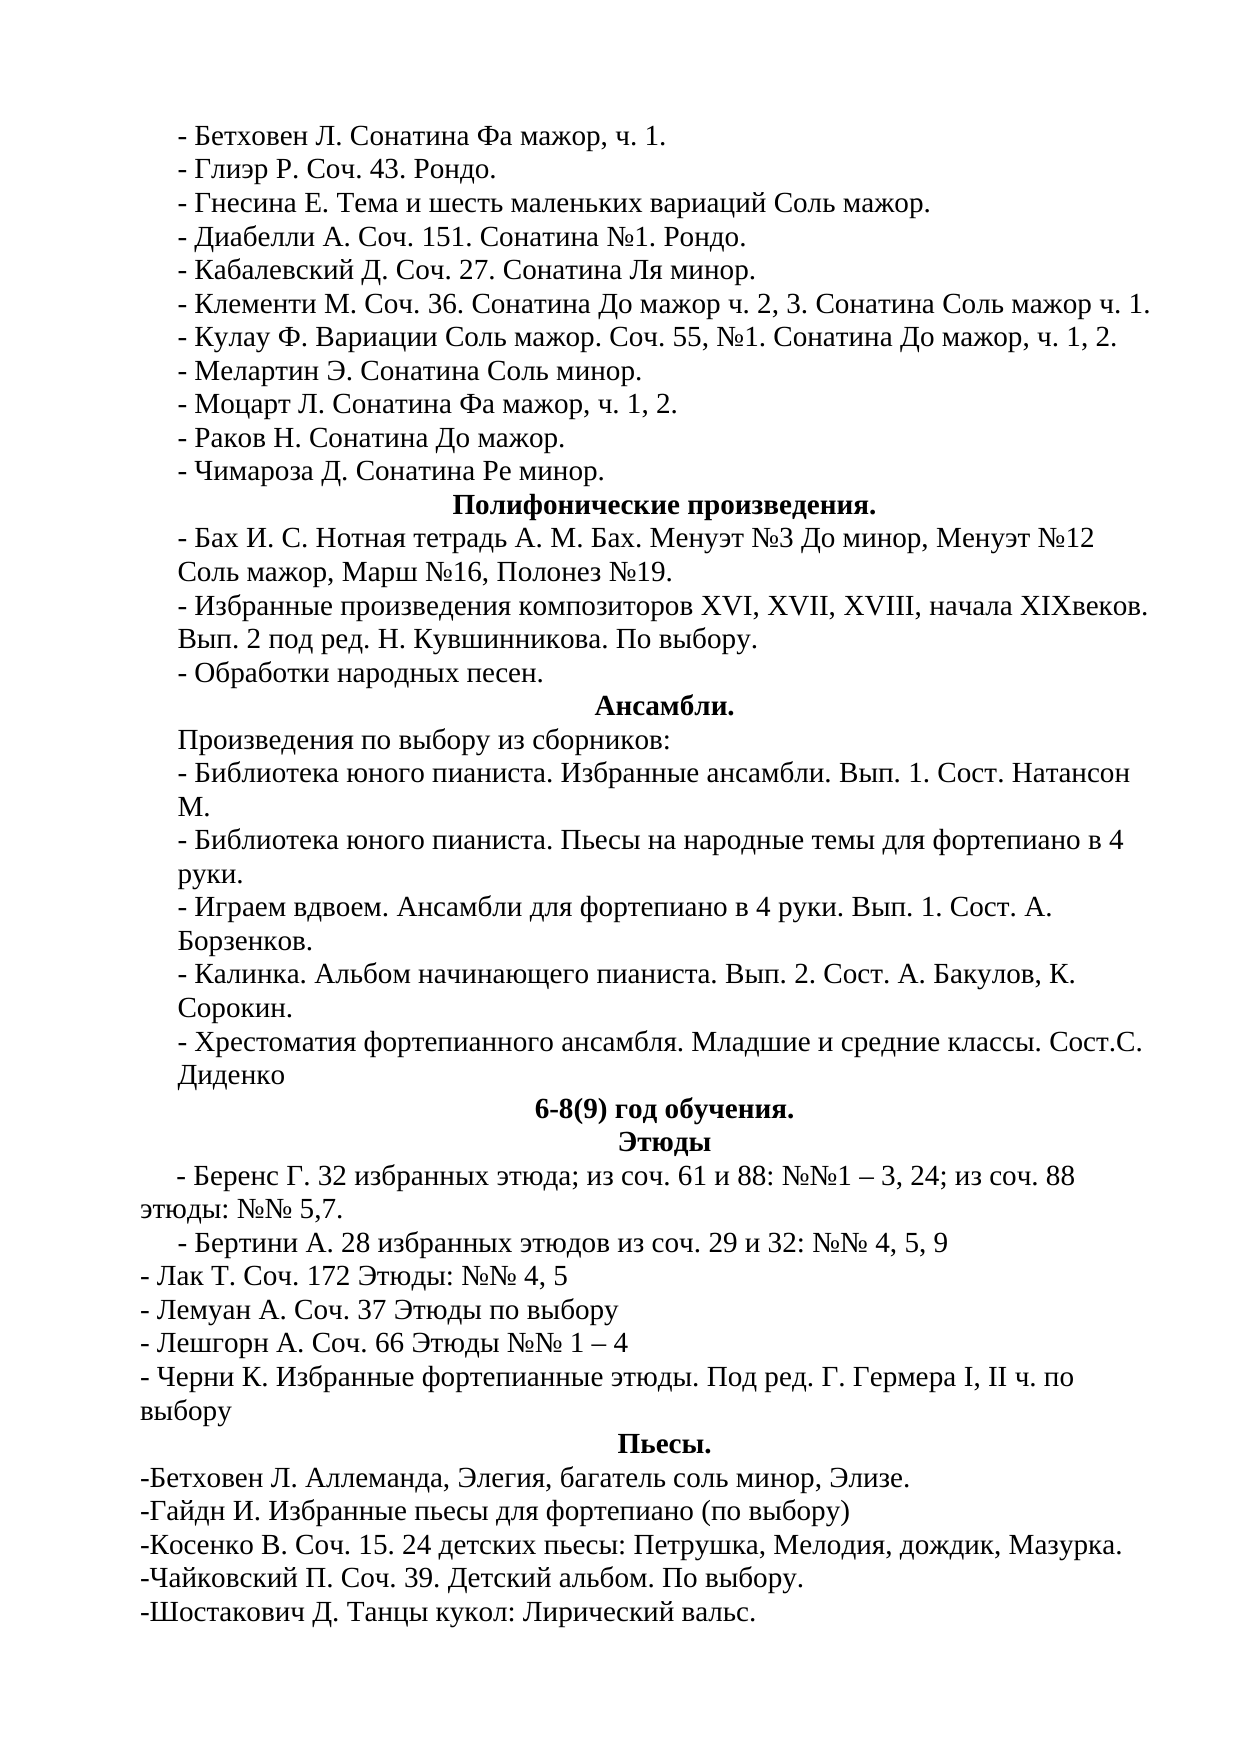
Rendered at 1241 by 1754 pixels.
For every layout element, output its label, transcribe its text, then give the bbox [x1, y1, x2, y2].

text - Лемуан А. Соч. 37 Этюды по выбору [140, 1292, 1152, 1326]
text - Бертини А. 28 избранных этюдов из соч. 29 и 32: №№ 4, 5, 9 [177, 1225, 1152, 1258]
text - Играем вдвоем. Ансамбли для фортепиано в 4 руки. Вып. 1. Сост. А. Борзенков. [177, 889, 1152, 957]
text - Чимароза Д. Сонатина Ре минор. [177, 453, 1152, 487]
text - Беренс Г. 32 избранных этюда; из соч. 61 и 88: №№1 – 3, 24; из соч. 88 этюды: №№ 5,7. [140, 1158, 1152, 1225]
text -Гайдн И. Избранные пьесы для фортепиано (по выбору) [140, 1493, 1152, 1527]
text - Кулау Ф. Вариации Соль мажор. Соч. 55, №1. Сонатина До мажор, ч. 1, 2. [177, 319, 1152, 353]
text - Библиотека юного пианиста. Избранные ансамбли. Вып. 1. Сост. Натансон М. [177, 755, 1152, 822]
text - Глиэр Р. Соч. 43. Рондо. [177, 152, 1152, 185]
text - Библиотека юного пианиста. Пьесы на народные темы для фортепиано в 4 руки. [177, 822, 1152, 889]
text Ансамбли. [177, 688, 1152, 722]
text - Лак Т. Соч. 172 Этюды: №№ 4, 5 [140, 1258, 1152, 1292]
text - Мелартин Э. Сонатина Соль минор. [177, 353, 1152, 386]
text - Бетховен Л. Сонатина Фа мажор, ч. 1. [177, 118, 1152, 152]
text Пьесы. [177, 1426, 1152, 1460]
text - Раков Н. Сонатина До мажор. [177, 420, 1152, 453]
text - Черни К. Избранные фортепианные этюды. Под ред. Г. Гермера I, II ч. по выбору [140, 1359, 1152, 1426]
text - Кабалевский Д. Соч. 27. Сонатина Ля минор. [177, 252, 1152, 286]
text - Хрестоматия фортепианного ансамбля. Младшие и средние классы. Сост.С. Диденко [177, 1024, 1152, 1091]
text - Гнесина Е. Тема и шесть маленьких вариаций Соль мажор. [177, 185, 1152, 219]
text - Избранные произведения композиторов XVI, XVII, XVIII, начала XIXвеков. Вып. 2 под ред. Н. Кувшинникова. По выбору. [177, 588, 1152, 655]
text -Косенко В. Соч. 15. 24 детских пьесы: Петрушка, Мелодия, дождик, Мазурка. [140, 1527, 1152, 1560]
text 6-8(9) год обучения. [177, 1091, 1152, 1124]
text - Диабелли А. Соч. 151. Сонатина №1. Рондо. [177, 219, 1152, 252]
text - Калинка. Альбом начинающего пианиста. Вып. 2. Сост. А. Бакулов, К. Сорокин. [177, 957, 1152, 1024]
text - Лешгорн А. Соч. 66 Этюды №№ 1 – 4 [140, 1326, 1152, 1359]
text Этюды [177, 1124, 1152, 1158]
text - Обработки народных песен. [177, 655, 1152, 688]
text Произведения по выбору из сборников: [177, 722, 1152, 755]
text Полифонические произведения. [177, 487, 1152, 521]
text - Клементи М. Соч. 36. Сонатина До мажор ч. 2, 3. Сонатина Соль мажор ч. 1. [177, 286, 1152, 319]
text -Шостакович Д. Танцы кукол: Лирический вальс. [140, 1594, 1152, 1627]
text -Чайковский П. Соч. 39. Детский альбом. По выбору. [140, 1560, 1152, 1594]
text -Бетховен Л. Аллеманда, Элегия, багатель соль минор, Элизе. [140, 1460, 1152, 1493]
text - Бах И. С. Нотная тетрадь А. М. Бах. Менуэт №3 До минор, Менуэт №12 Соль мажор, Марш №16, Полонез №19. [177, 521, 1152, 588]
text - Моцарт Л. Сонатина Фа мажор, ч. 1, 2. [177, 386, 1152, 420]
